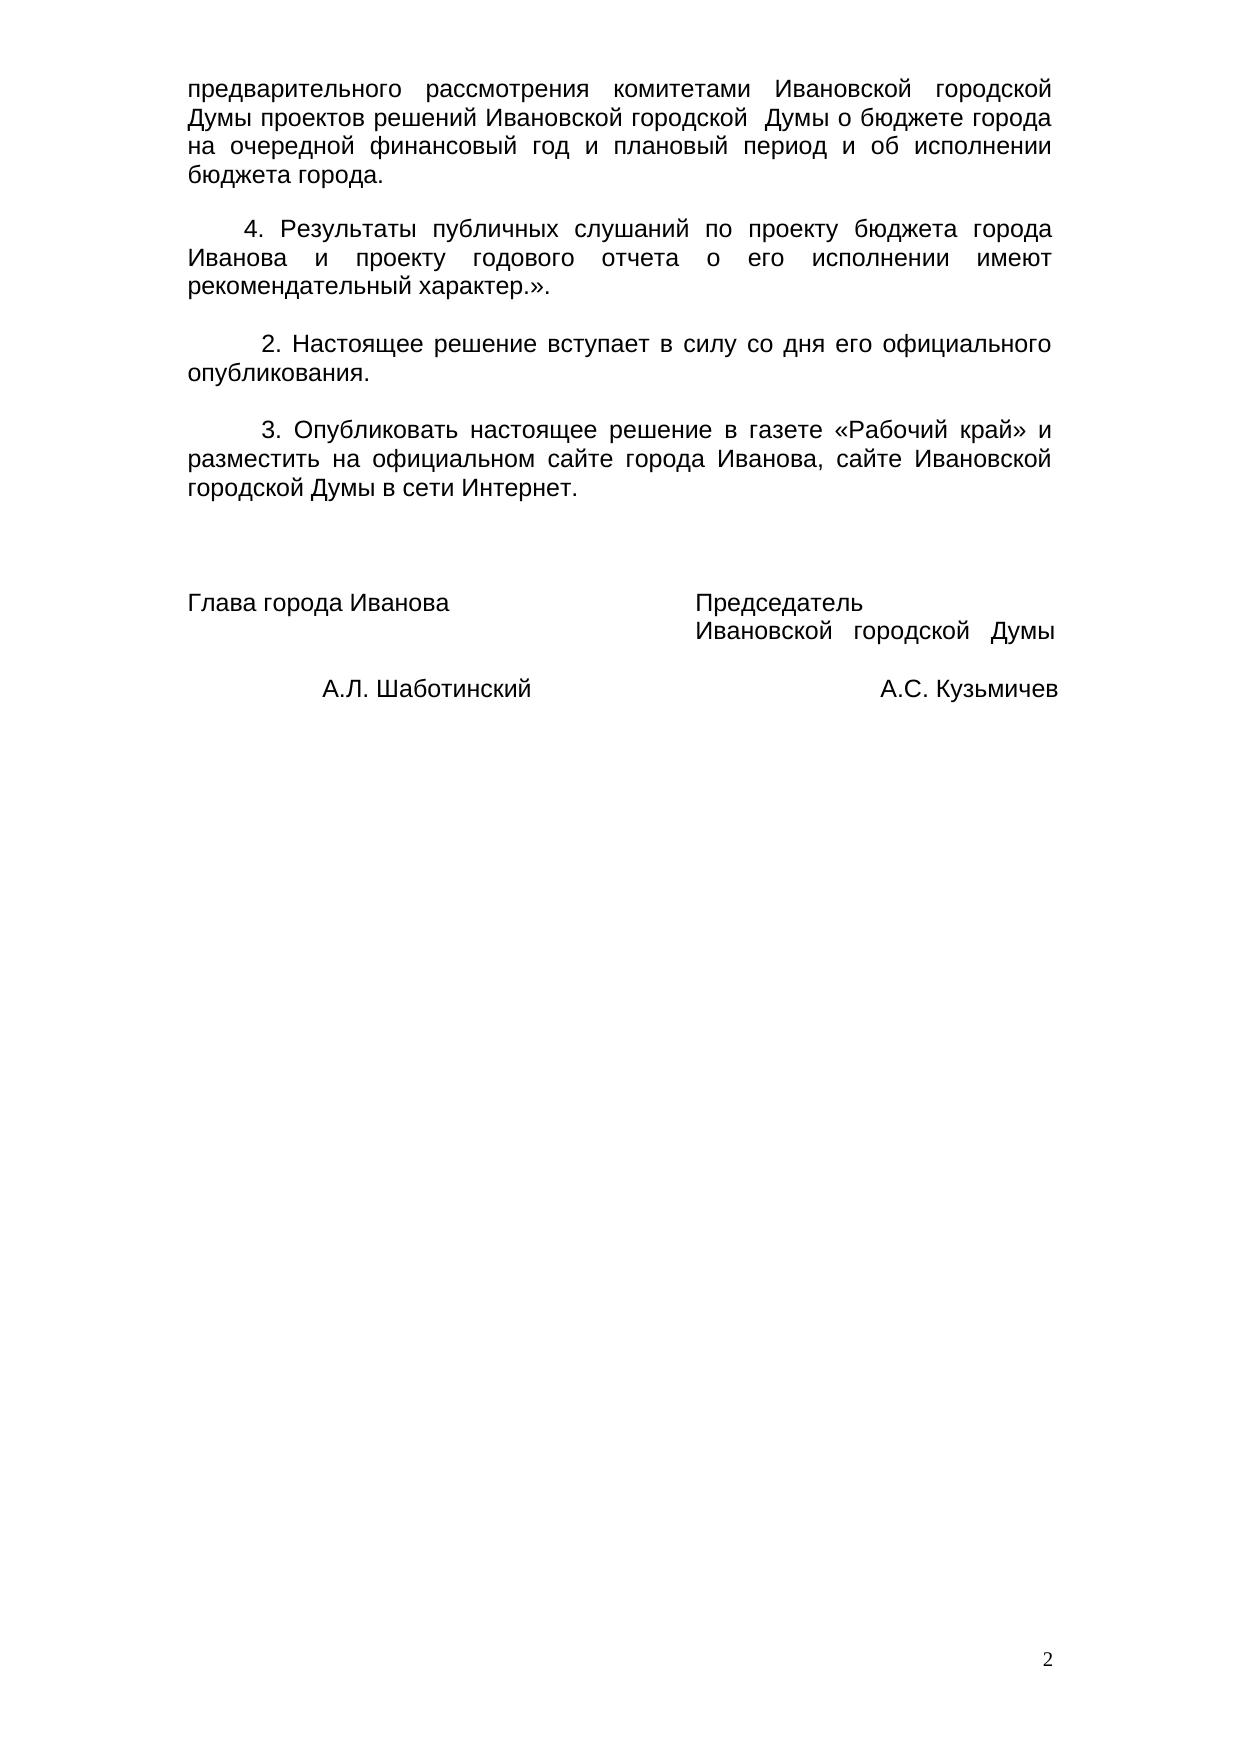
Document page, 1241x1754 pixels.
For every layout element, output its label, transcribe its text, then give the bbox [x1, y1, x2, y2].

text 4. Результаты публичных слушаний по проекту бюджета города Иванова и проекту годового отчета о его исполнении имеют рекомендательный характер.». [187, 214, 1053, 300]
table_header Председатель Ивановской городской Думы [579, 588, 1064, 645]
table_cell А.С. Кузьмичев [579, 645, 1064, 703]
text 3. Опубликовать настоящее решение в газете «Рабочий край» и разместить на официальном сайте города Иванова, сайте Ивановской городской Думы в сети Интернет. [187, 415, 1053, 501]
text 2. Настоящее решение вступает в силу со дня его официального опубликования. [187, 329, 1053, 386]
table_header Глава города Иванова [176, 588, 579, 645]
table_cell А.Л. Шаботинский [176, 645, 579, 703]
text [187, 74, 1053, 189]
